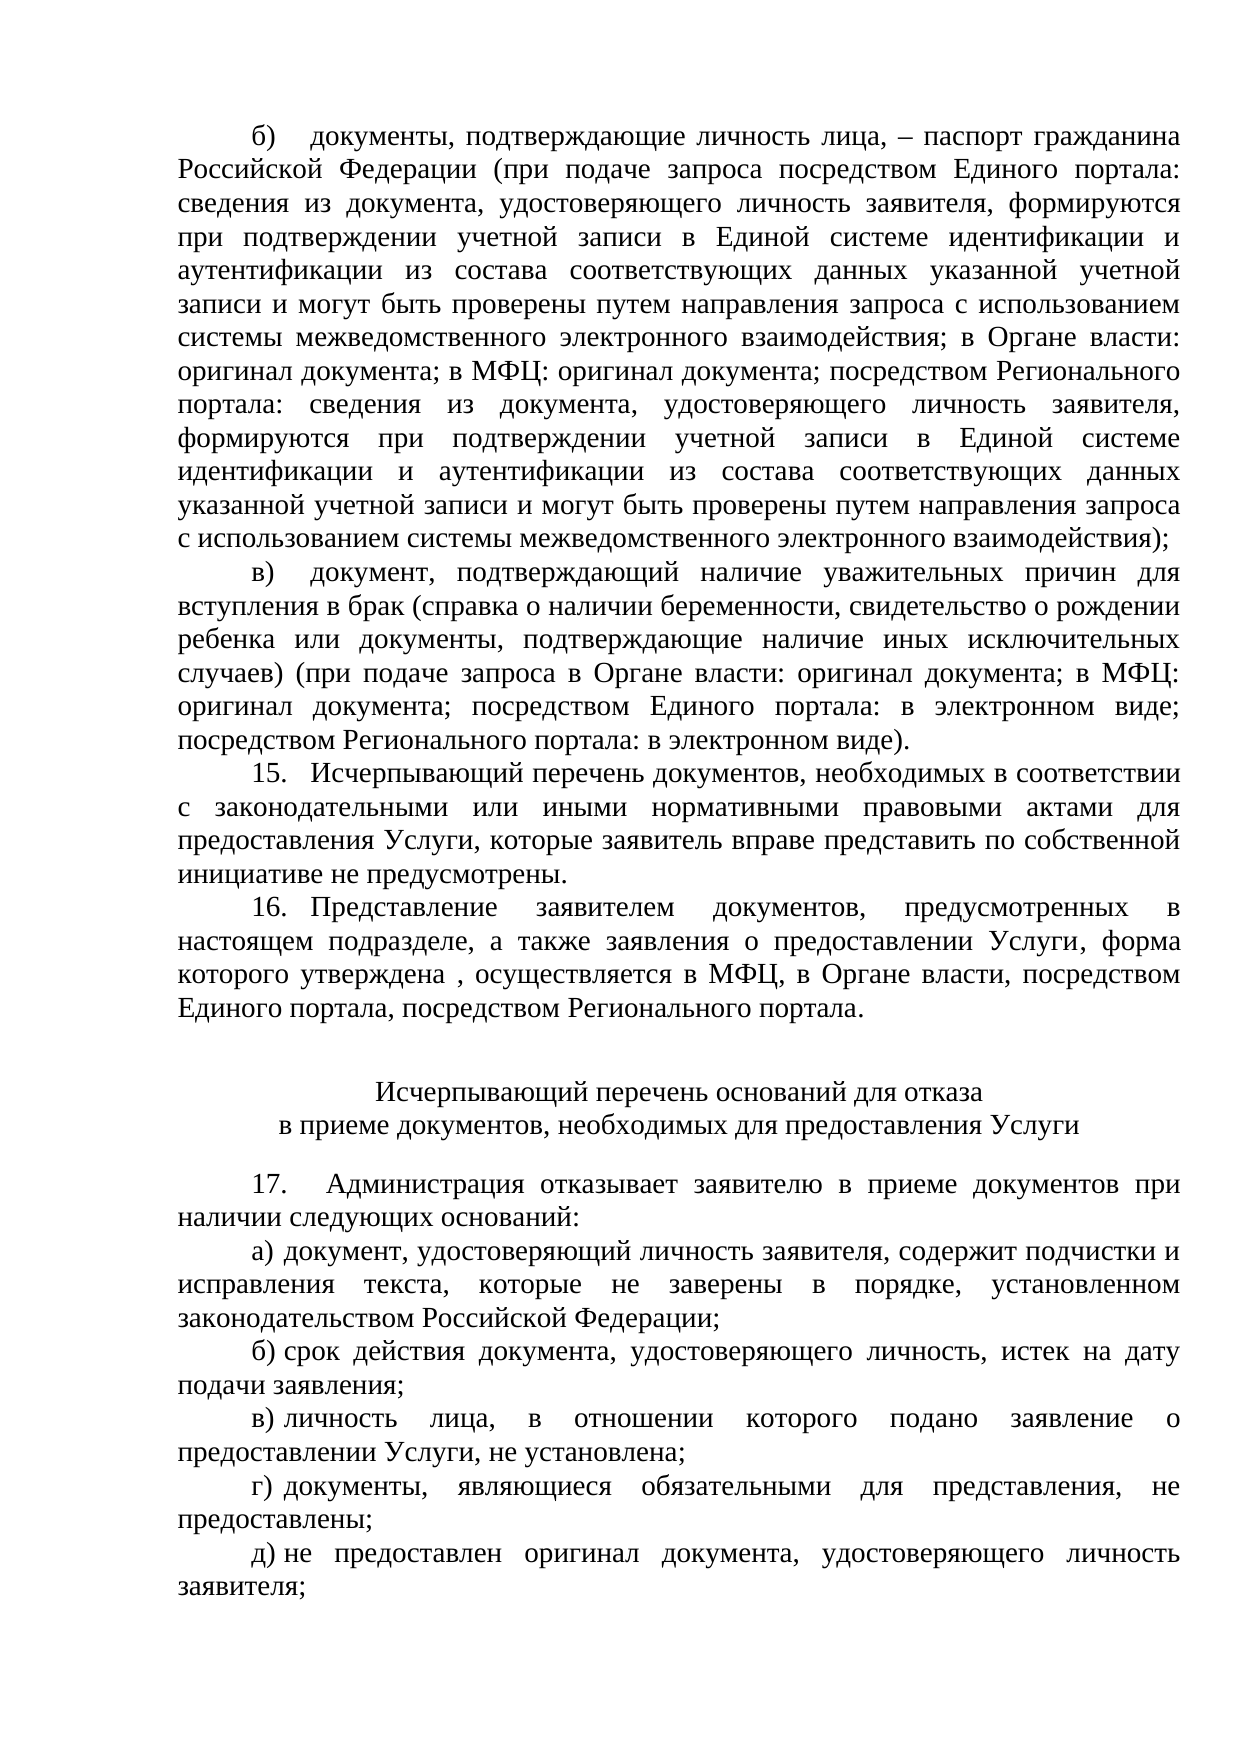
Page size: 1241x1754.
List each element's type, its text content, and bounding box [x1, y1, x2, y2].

list личность лица, в отношении которого подано заявление о предоставлении Услуги, не установлена; [177, 1401, 1181, 1468]
list документы, являющиеся обязательными для представления, не предоставлены; [177, 1468, 1181, 1535]
list Исчерпывающий перечень документов, необходимых в соответствии с законодательными или иными нормативными правовыми актами для предоставления Услуги, которые заявитель вправе представить по собственной инициативе не предусмотрены. [177, 755, 1181, 889]
text Исчерпывающий перечень оснований для отказа в приеме документов, необходимых для предоставления Услуги [177, 1074, 1181, 1141]
text б) документы, подтверждающие личность лица, – паспорт гражданина Российской Федерации (при подаче запроса посредством Единого портала: сведения из документа, удостоверяющего личность заявителя, формируются при подтверждении учетной записи в Единой системе идентификации и аутентификации из состава соответствующих данных указанной учетной записи и могут быть проверены путем направления запроса с использованием системы межведомственного электронного взаимодействия; в Органе власти: оригинал документа; в МФЦ: оригинал документа; посредством Регионального портала: сведения из документа, удостоверяющего личность заявителя, формируются при подтверждении учетной записи в Единой системе идентификации и аутентификации из состава соответствующих данных указанной учетной записи и могут быть проверены путем направления запроса с использованием системы межведомственного электронного взаимодействия); [177, 118, 1181, 554]
list Представление заявителем документов, предусмотренных в настоящем подразделе, а также заявления о предоставлении Услуги, форма которого утверждена , осуществляется в МФЦ, в Органе власти, посредством Единого портала, посредством Регионального портала. [177, 889, 1181, 1024]
list документ, удостоверяющий личность заявителя, содержит подчистки и исправления текста, которые не заверены в порядке, установленном законодательством Российской Федерации; [177, 1233, 1181, 1333]
list не предоставлен оригинал документа, удостоверяющего личность заявителя; [177, 1535, 1181, 1602]
list Администрация отказывает заявителю в приеме документов при наличии следующих оснований: [177, 1166, 1181, 1233]
list срок действия документа, удостоверяющего личность, истек на дату подачи заявления; [177, 1333, 1181, 1401]
text в) документ, подтверждающий наличие уважительных причин для вступления в брак (справка о наличии беременности, свидетельство о рождении ребенка или документы, подтверждающие наличие иных исключительных случаев) (при подаче запроса в Органе власти: оригинал документа; в МФЦ: оригинал документа; посредством Единого портала: в электронном виде; посредством Регионального портала: в электронном виде). [177, 554, 1181, 755]
